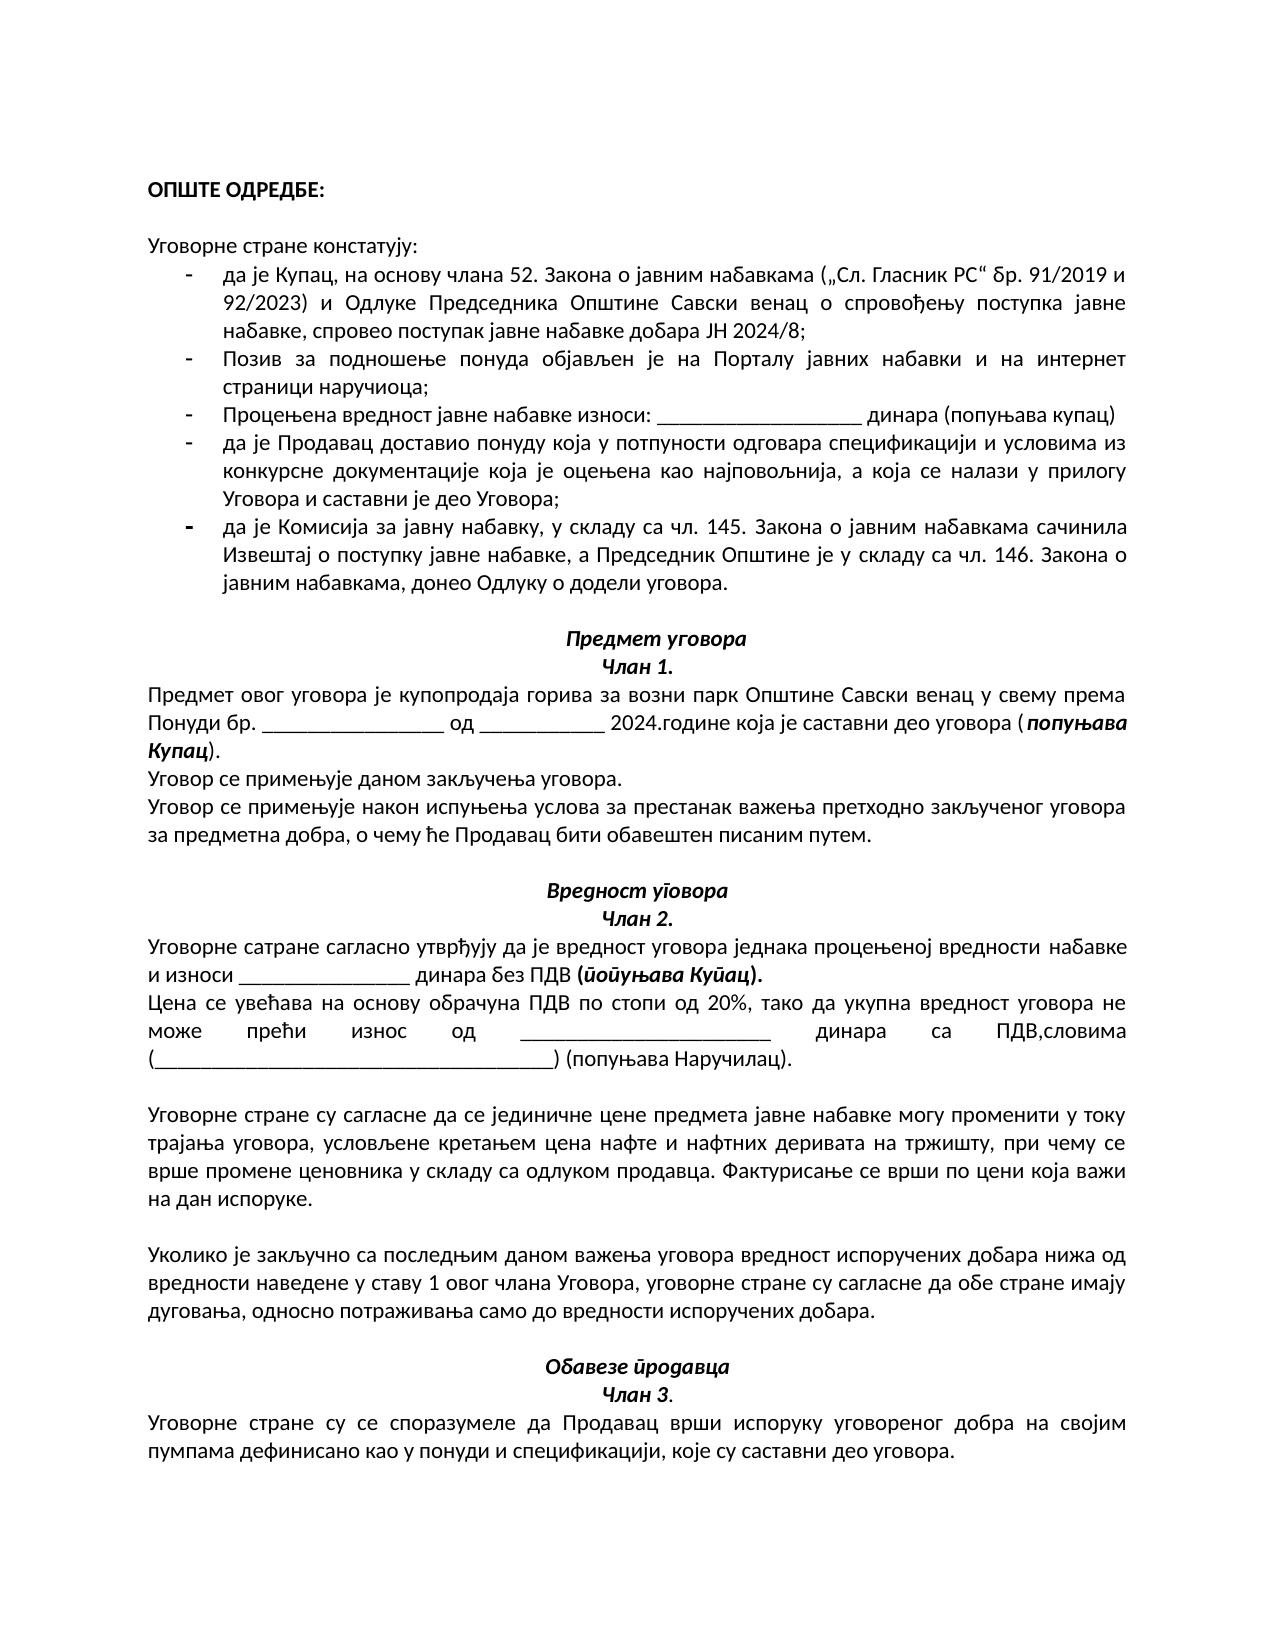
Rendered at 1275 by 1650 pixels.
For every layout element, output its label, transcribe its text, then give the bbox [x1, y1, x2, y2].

text Члан 2. [148, 904, 1127, 932]
text Уговор се примењује након испуњења услова за престанак важења претходно закљученог уговора за предметнa добра, о чему ће Продавац бити обавештен писаним путем. [148, 792, 1127, 848]
list Процењена вредност јавне набавке износи: __________________ динара (попуњава купац) [185, 400, 1127, 428]
list да је Продавац доставио понуду која у потпуности одговара спецификацији и условима из конкурсне документације која је оцењена као најповољнија, а која се налази у прилогу Уговора и саставни је део Уговора; [185, 428, 1127, 512]
text Уговорне сатране сагласно утврђују да је вредност уговора једнака процењеној вредности набавке и износи _______________ динара без ПДВ (попуњава Купац). [148, 932, 1127, 988]
text Уговорне стране констатују: [148, 232, 1127, 260]
text Предмет овог уговора је купопродаја горива за возни парк Општине Савски венац у свему према Понуди бр. ________________ од ___________ 2024.године која је саставни део уговора (попуњава Купац). [148, 680, 1127, 764]
text Цена се увећава на основу обрачуна ПДВ по стопи од 20%, тако да укупна вредност уговора не може прећи износ од ______________________ динара са ПДВ,словима (___________________________________) (попуњава Наручилац). [148, 988, 1127, 1072]
list да је Комисија за јавну набавку, у складу са чл. 145. Закона о јавним набавкама сачинила Извештај о поступку јавне набавке, а Председник Општине је у складу са чл. 146. Закона о јавним набавкама, донео Одлуку о додели уговора. [185, 512, 1127, 596]
text Уговорне стране су се споразумеле да Продавац врши испоруку уговореног добра на својим пумпама дефинисано као у понуди и спецификацији, које су саставни део уговора. [148, 1408, 1127, 1464]
text Предмет уговора [185, 624, 1127, 652]
text Обавезе продавца [148, 1352, 1127, 1381]
text Вредност уговора [148, 876, 1127, 904]
list да је Купац, на основу члана 52. Закона о јавним набавкама („Сл. Гласник РС“ бр. 91/2019 и 92/2023) и Одлуке Председника Општине Савски венац о спровођењу поступка јавне набавке, спровео поступак јавне набавке добара ЈН 2024/8; [185, 260, 1127, 344]
text Уколико је закључно са последњим даном важења уговора вредност испоручених добара нижа од вредности наведене у ставу 1 овог члана Уговора, уговорне стране су сагласне да обе стране имају дуговања, односно потраживања само до вредности испоручених добара. [148, 1240, 1127, 1324]
text ОПШТЕ ОДРЕДБЕ: [148, 176, 1127, 204]
text Члан 3. [148, 1381, 1127, 1408]
text Уговор се примењује даном закључења уговора. [148, 764, 1127, 792]
list Позив за подношење понуда објављен је на Порталу јавних набавки и на интернет страници наручиоца; [185, 344, 1127, 400]
text Члан 1. [148, 652, 1127, 680]
text Уговорне стране су сагласне да се јединичне цене предмета јавне набавке могу променити у току трајања уговора, условљене кретањем цена нафте и нафтних деривата на тржишту, при чему се врше промене ценовника у складу са одлуком продавца. Фактурисање се врши по цени која важи на дан испоруке. [148, 1100, 1127, 1212]
